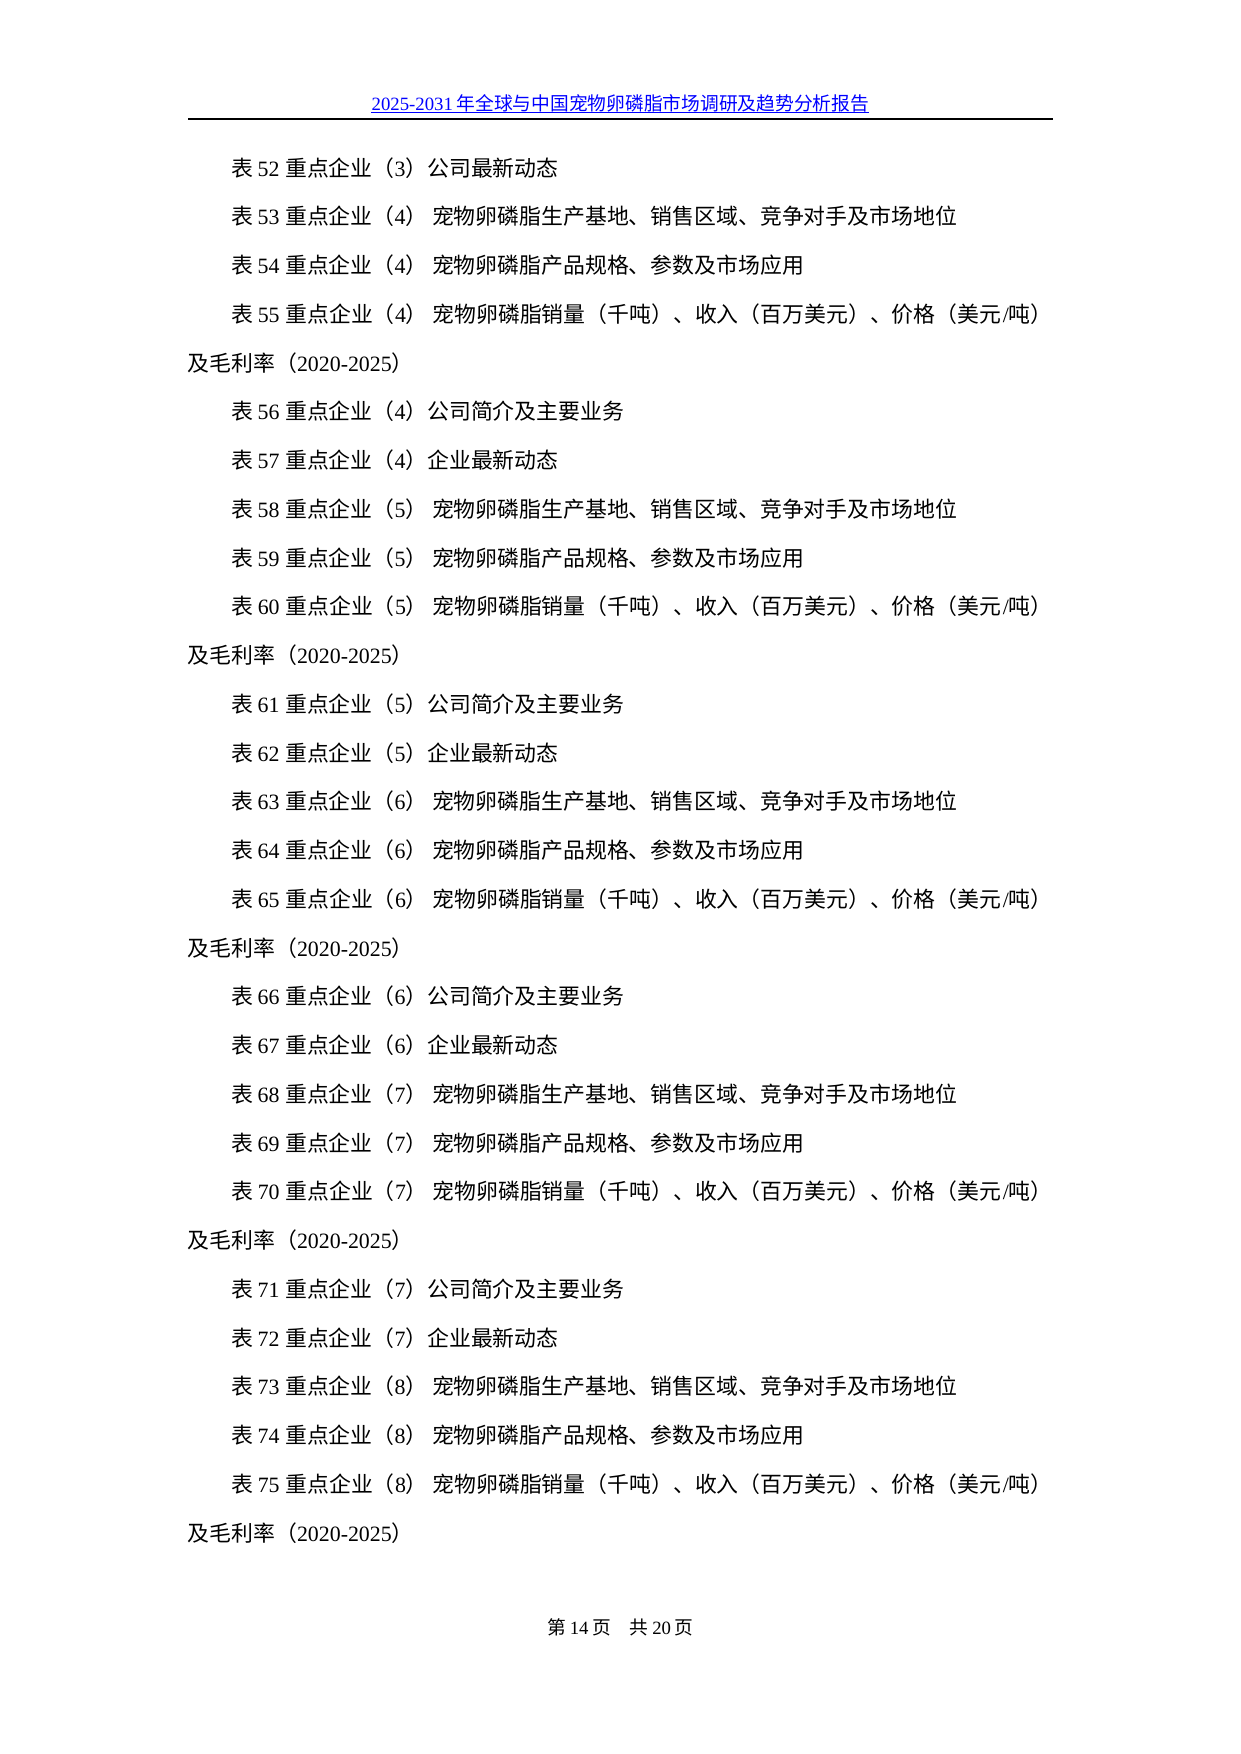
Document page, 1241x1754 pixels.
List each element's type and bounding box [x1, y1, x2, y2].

text [187, 150, 1053, 1548]
